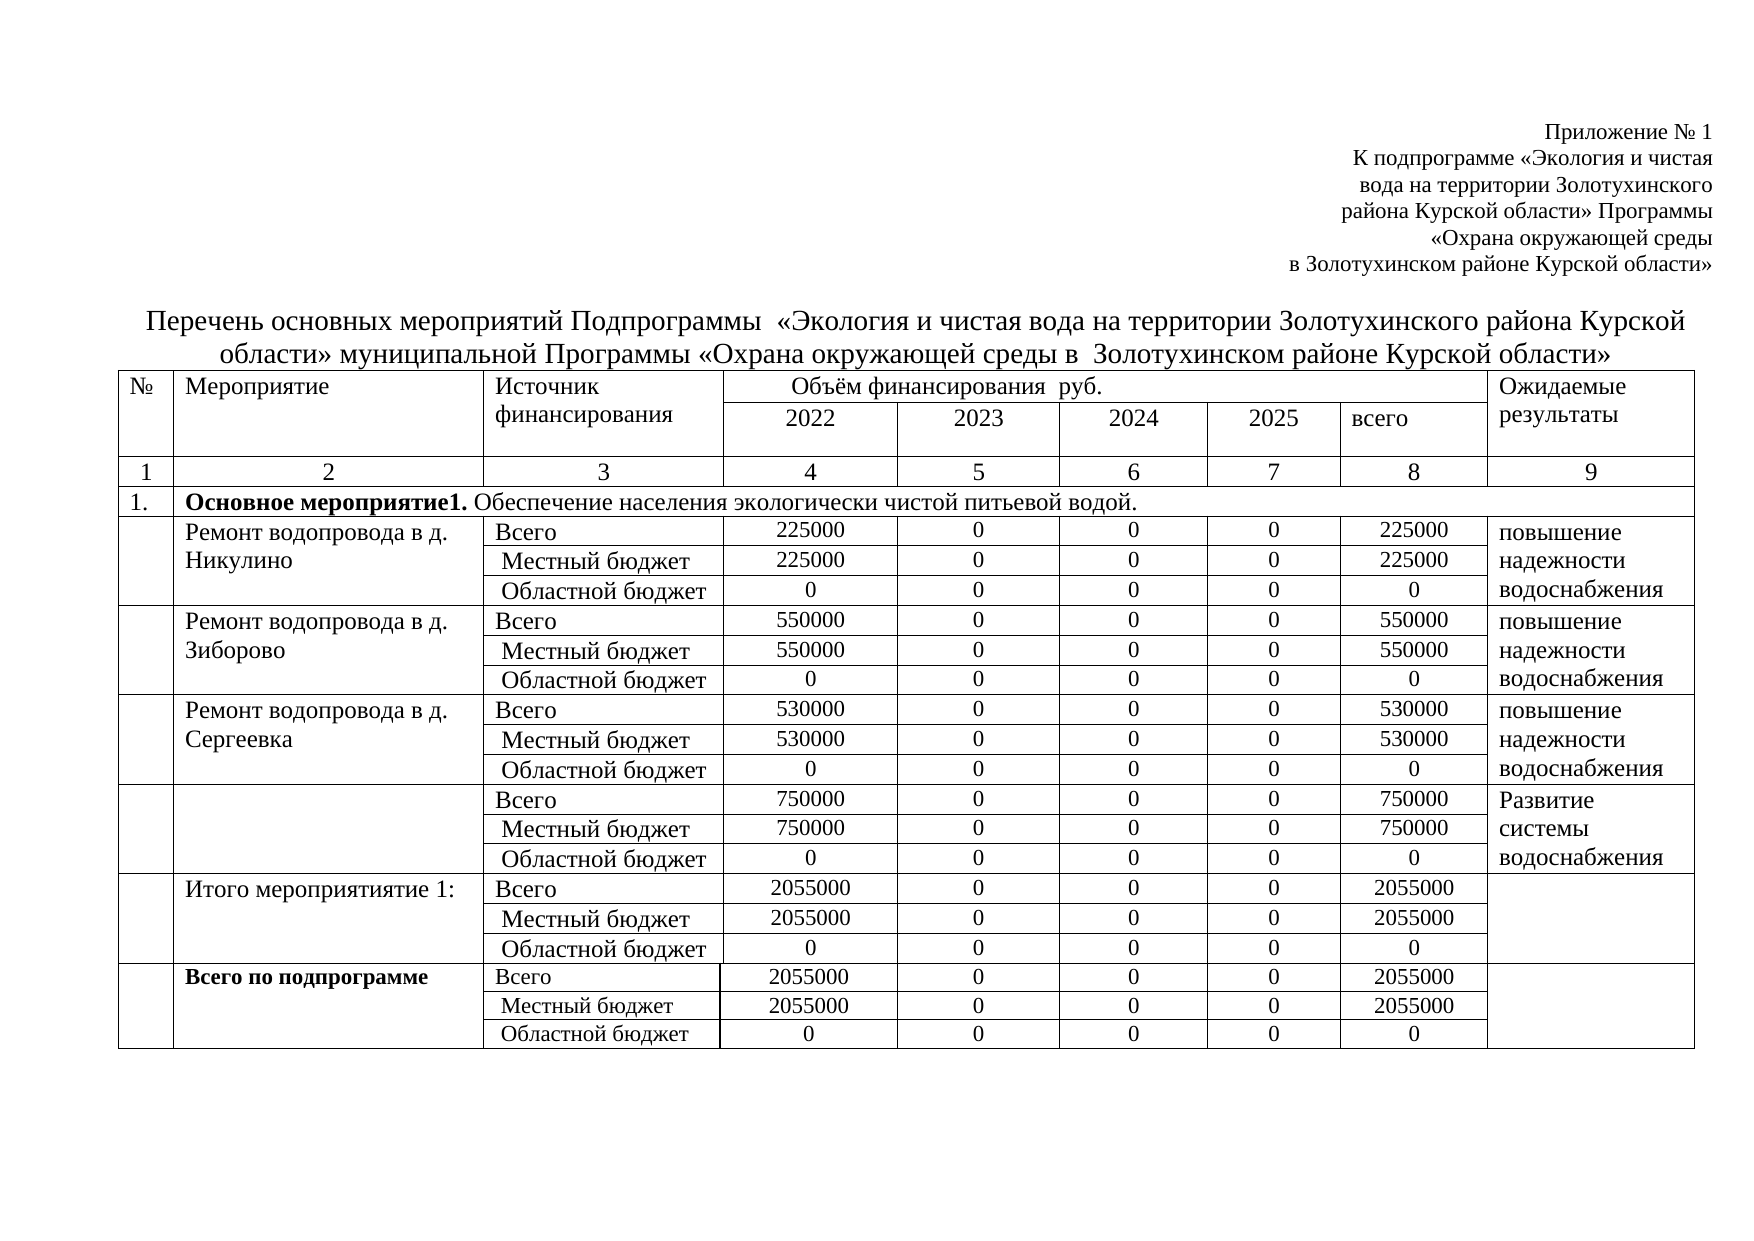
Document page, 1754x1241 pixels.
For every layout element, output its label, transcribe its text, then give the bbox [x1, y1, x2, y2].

table_cell 4 [724, 457, 897, 486]
table_cell 0 [1060, 964, 1207, 991]
table_cell повышение надежности водоснабжения [1488, 695, 1694, 784]
table_cell 0 [1341, 666, 1487, 694]
table_header Ожидаемые результаты [1488, 371, 1694, 456]
table_cell 2055000 [1341, 904, 1487, 933]
table_cell 0 [898, 695, 1059, 724]
table_cell Местный бюджет [484, 904, 723, 933]
text Перечень основных мероприятий Подпрограммы «Экология и чистая вода на территории Золотухинского района Курской области» муниципальной Программы «Охрана окружающей среды в Золотухинском районе Курской области» [118, 303, 1713, 370]
table_cell 0 [1208, 844, 1340, 873]
table_cell 0 [721, 1020, 897, 1047]
table_cell 1 [119, 457, 173, 486]
table_cell 2022 [724, 403, 897, 456]
table_cell Ремонт водопровода в д. Никулино [174, 517, 483, 605]
table_cell Местный бюджет [484, 725, 723, 754]
table_cell 0 [1208, 992, 1340, 1019]
table_cell 2055000 [724, 874, 897, 903]
table_cell 0 [1060, 844, 1207, 873]
table_cell 0 [1060, 874, 1207, 903]
table_cell 750000 [1341, 815, 1487, 843]
table_cell 0 [1208, 517, 1340, 545]
table_cell Местный бюджет [484, 546, 723, 575]
table_cell Областной бюджет [484, 844, 723, 873]
table_cell 2055000 [1341, 964, 1487, 991]
table_cell 0 [724, 934, 897, 962]
table_cell Всего [484, 874, 723, 903]
table_cell 0 [898, 964, 1059, 991]
text района Курской области» Программы [118, 197, 1713, 223]
table_cell 0 [1060, 695, 1207, 724]
table_cell 530000 [724, 725, 897, 754]
table_header Источник финансирования [484, 371, 723, 456]
table_cell 0 [898, 934, 1059, 962]
table_cell Областной бюджет [484, 934, 723, 962]
table_cell 0 [1208, 934, 1340, 962]
table_cell 550000 [1341, 606, 1487, 635]
table_header № [119, 371, 173, 456]
table_cell 750000 [724, 815, 897, 843]
table_cell Всего по подпрограмме [174, 964, 483, 1047]
table_cell 0 [898, 844, 1059, 873]
table_cell 0 [898, 546, 1059, 575]
table_cell [119, 517, 173, 605]
table_cell 0 [1208, 666, 1340, 694]
table_cell 0 [1208, 964, 1340, 991]
table_cell [1488, 964, 1694, 1047]
table_cell 530000 [1341, 695, 1487, 724]
table_cell всего [1341, 403, 1487, 456]
table_cell 0 [1208, 576, 1340, 605]
table_cell Основное мероприятие1. Обеспечение населения экологически чистой питьевой водой. [174, 487, 1694, 516]
text «Охрана окружающей среды [118, 223, 1713, 250]
table_cell 225000 [1341, 517, 1487, 545]
text вода на территории Золотухинского [118, 171, 1713, 197]
table_cell 225000 [724, 546, 897, 575]
table_cell [174, 785, 483, 873]
table_cell [119, 785, 173, 873]
table_cell Всего [484, 964, 719, 991]
table_cell 5 [898, 457, 1059, 486]
table_cell 0 [724, 666, 897, 694]
table_cell 0 [898, 576, 1059, 605]
table_cell 3 [484, 457, 723, 486]
table_cell 550000 [724, 606, 897, 635]
table_cell 6 [1060, 457, 1207, 486]
table_cell 0 [1341, 844, 1487, 873]
table_cell 2025 [1208, 403, 1340, 456]
table_cell [119, 695, 173, 784]
table_cell 0 [1060, 785, 1207, 813]
table_cell 0 [898, 636, 1059, 664]
table_cell 0 [898, 755, 1059, 784]
table_cell 0 [898, 785, 1059, 813]
table_cell 0 [1341, 1020, 1487, 1047]
table_cell 0 [898, 517, 1059, 545]
table_cell 1. [119, 487, 173, 516]
table_cell 2023 [898, 403, 1059, 456]
table_cell 2 [174, 457, 483, 486]
table_cell Местный бюджет [484, 815, 723, 843]
table_cell 0 [898, 815, 1059, 843]
table_cell 0 [1060, 576, 1207, 605]
table_cell 0 [1208, 755, 1340, 784]
table_cell 0 [1060, 666, 1207, 694]
table_cell 0 [1208, 874, 1340, 903]
table_cell [1488, 874, 1694, 962]
table_cell 0 [1060, 755, 1207, 784]
table_cell 0 [1208, 725, 1340, 754]
table_cell Всего [484, 517, 723, 545]
table_cell 2055000 [721, 992, 897, 1019]
table_cell 2024 [1060, 403, 1207, 456]
table_cell 0 [1208, 1020, 1340, 1047]
text Приложение № 1 [118, 118, 1713, 144]
table_cell Всего [484, 695, 723, 724]
table_cell Ремонт водопровода в д. Сергеевка [174, 695, 483, 784]
table_cell Всего [484, 606, 723, 635]
table_cell 0 [898, 874, 1059, 903]
table_cell [119, 964, 173, 1047]
table_cell Областной бюджет [484, 666, 723, 694]
table_cell 0 [898, 606, 1059, 635]
table_cell 0 [1208, 785, 1340, 813]
text в Золотухинском районе Курской области» [118, 250, 1713, 276]
table_cell 0 [724, 576, 897, 605]
table_cell повышение надежности водоснабжения [1488, 606, 1694, 694]
table_cell 0 [1208, 606, 1340, 635]
table_cell 2055000 [1341, 874, 1487, 903]
table_cell 0 [1060, 725, 1207, 754]
table_cell 0 [1208, 815, 1340, 843]
table_cell 225000 [1341, 546, 1487, 575]
table_header Объём финансирования руб. [724, 371, 1487, 402]
table_cell 225000 [724, 517, 897, 545]
table_cell 2055000 [721, 964, 897, 991]
table_cell 0 [1208, 546, 1340, 575]
table_cell 0 [1208, 695, 1340, 724]
table_cell Областной бюджет [484, 576, 723, 605]
table_cell 0 [724, 844, 897, 873]
table_cell 750000 [724, 785, 897, 813]
table_cell 0 [1060, 815, 1207, 843]
table_cell 530000 [724, 695, 897, 724]
table_cell 0 [1208, 636, 1340, 664]
table_cell 0 [1060, 1020, 1207, 1047]
table_cell 0 [1060, 934, 1207, 962]
table_cell 7 [1208, 457, 1340, 486]
table_cell 550000 [1341, 636, 1487, 664]
table_cell 0 [1060, 904, 1207, 933]
table_cell 0 [1341, 934, 1487, 962]
table_cell Развитие системы водоснабжения [1488, 785, 1694, 873]
table_cell 530000 [1341, 725, 1487, 754]
table_cell 0 [898, 666, 1059, 694]
table_cell 9 [1488, 457, 1694, 486]
table_cell 0 [1341, 755, 1487, 784]
table_cell 0 [1060, 517, 1207, 545]
table_cell 0 [1060, 636, 1207, 664]
text К подпрограмме «Экология и чистая [118, 144, 1713, 171]
table_cell Местный бюджет [484, 992, 719, 1019]
table_cell Местный бюджет [484, 636, 723, 664]
table_cell 8 [1341, 457, 1487, 486]
table_cell Ремонт водопровода в д. Зиборово [174, 606, 483, 694]
table_cell 0 [1060, 546, 1207, 575]
table_cell Всего [484, 785, 723, 813]
table_cell [119, 874, 173, 962]
table_cell Областной бюджет [484, 755, 723, 784]
table_cell 550000 [724, 636, 897, 664]
table_cell 0 [1060, 606, 1207, 635]
table_cell 0 [898, 904, 1059, 933]
table_cell 2055000 [724, 904, 897, 933]
table_cell 0 [898, 992, 1059, 1019]
table_cell 2055000 [1341, 992, 1487, 1019]
table_header Мероприятие [174, 371, 483, 456]
table_cell 0 [898, 725, 1059, 754]
table_cell 0 [1060, 992, 1207, 1019]
table_cell 0 [724, 755, 897, 784]
table_cell [119, 606, 173, 694]
table_cell 0 [1341, 576, 1487, 605]
table_cell 0 [1208, 904, 1340, 933]
table_cell повышение надежности водоснабжения [1488, 517, 1694, 605]
table_cell Областной бюджет [484, 1020, 719, 1047]
table_cell 750000 [1341, 785, 1487, 813]
table_cell 0 [898, 1020, 1059, 1047]
table_cell Итого мероприятиятие 1: [174, 874, 483, 962]
